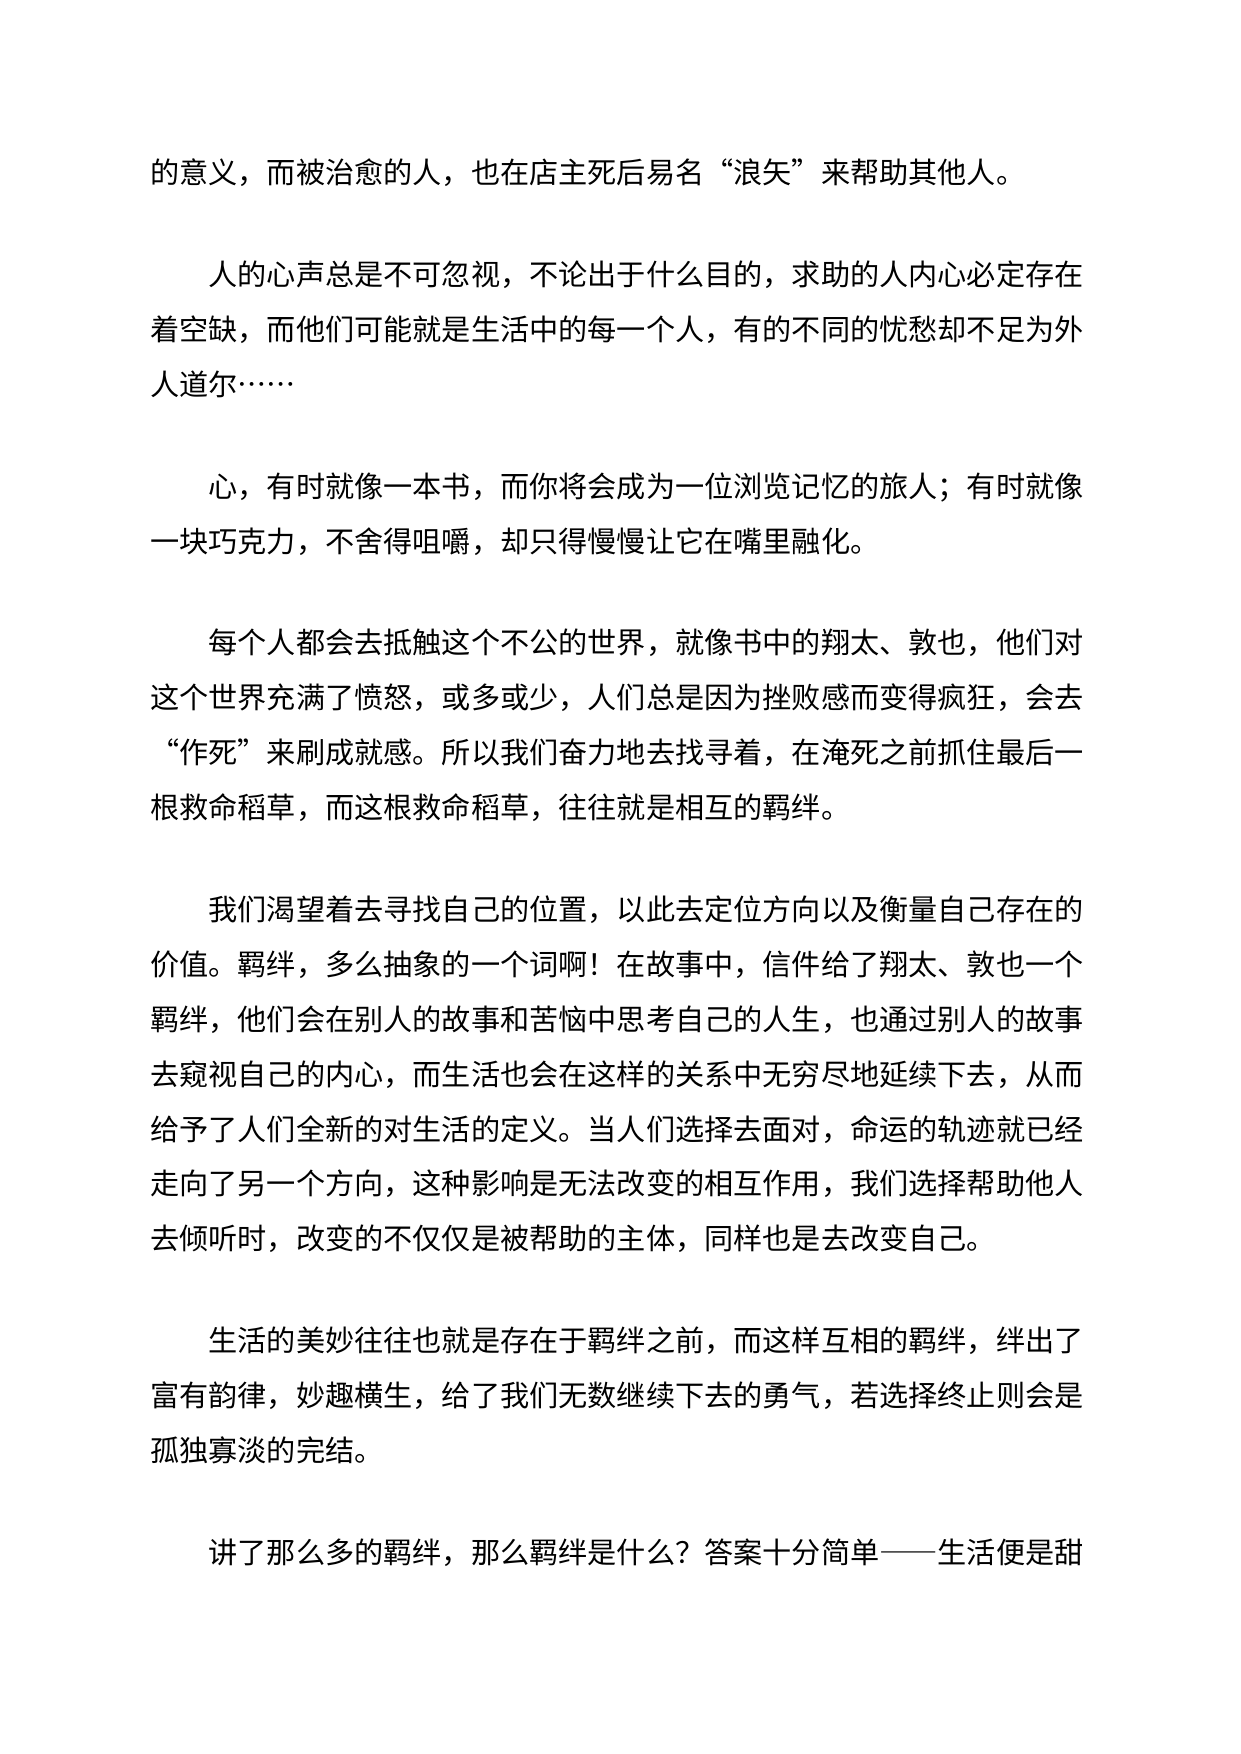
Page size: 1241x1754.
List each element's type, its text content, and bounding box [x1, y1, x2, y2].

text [150, 1529, 1090, 1571]
text 生活的美妙往往也就是存在于羁绊之前，而这样互相的羁绊，绊出了富有韵律，妙趣横生，给了我们无数继续下去的勇气，若选择终止则会是孤独寡淡的完结。 [150, 1318, 1090, 1470]
text 每个人都会去抵触这个不公的世界，就像书中的翔太、敦也，他们对这个世界充满了愤怒，或多或少，人们总是因为挫败感而变得疯狂，会去“作死”来刷成就感。所以我们奋力地去找寻着，在淹死之前抓住最后一根救命稻草，而这根救命稻草，往往就是相互的羁绊。 [150, 620, 1090, 827]
text 我们渴望着去寻找自己的位置，以此去定位方向以及衡量自己存在的价值。羁绊，多么抽象的一个词啊！在故事中，信件给了翔太、敦也一个羁绊，他们会在别人的故事和苦恼中思考自己的人生，也通过别人的故事去窥视自己的内心，而生活也会在这样的关系中无穷尽地延续下去，从而给予了人们全新的对生活的定义。当人们选择去面对，命运的轨迹就已经走向了另一个方向，这种影响是无法改变的相互作用，我们选择帮助他人去倾听时，改变的不仅仅是被帮助的主体，同样也是去改变自己。 [150, 886, 1090, 1258]
text 人的心声总是不可忽视，不论出于什么目的，求助的人内心必定存在着空缺，而他们可能就是生活中的每一个人，有的不同的忧愁却不足为外人道尔…… [150, 252, 1090, 404]
text 心，有时就像一本书，而你将会成为一位浏览记忆的旅人；有时就像一块巧克力，不舍得咀嚼，却只得慢慢让它在嘴里融化。 [150, 463, 1090, 561]
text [150, 150, 1090, 192]
